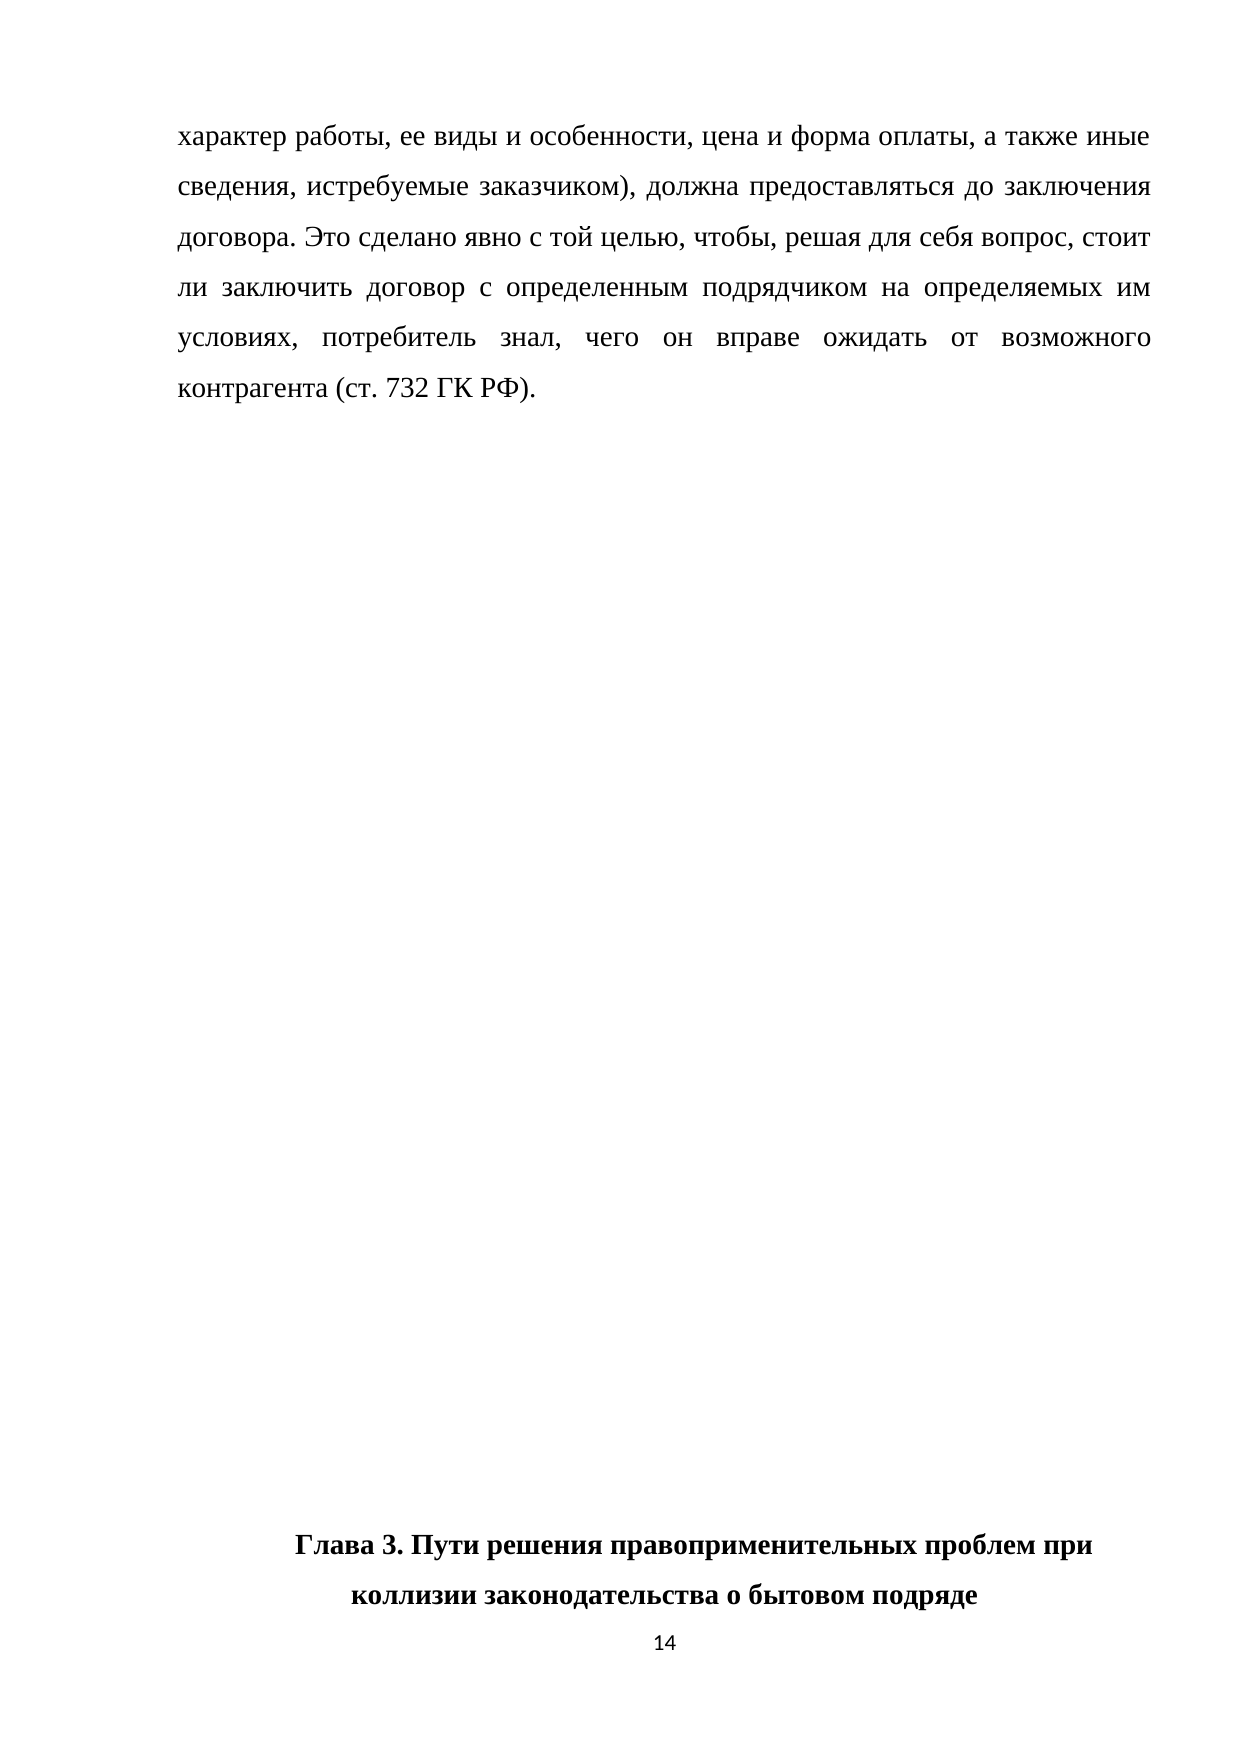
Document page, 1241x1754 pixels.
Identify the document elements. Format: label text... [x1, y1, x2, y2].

text Глава 3. Пути решения правоприменительных проблем при коллизии законодательства о бытовом подряде [177, 1527, 1152, 1611]
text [177, 118, 1152, 403]
